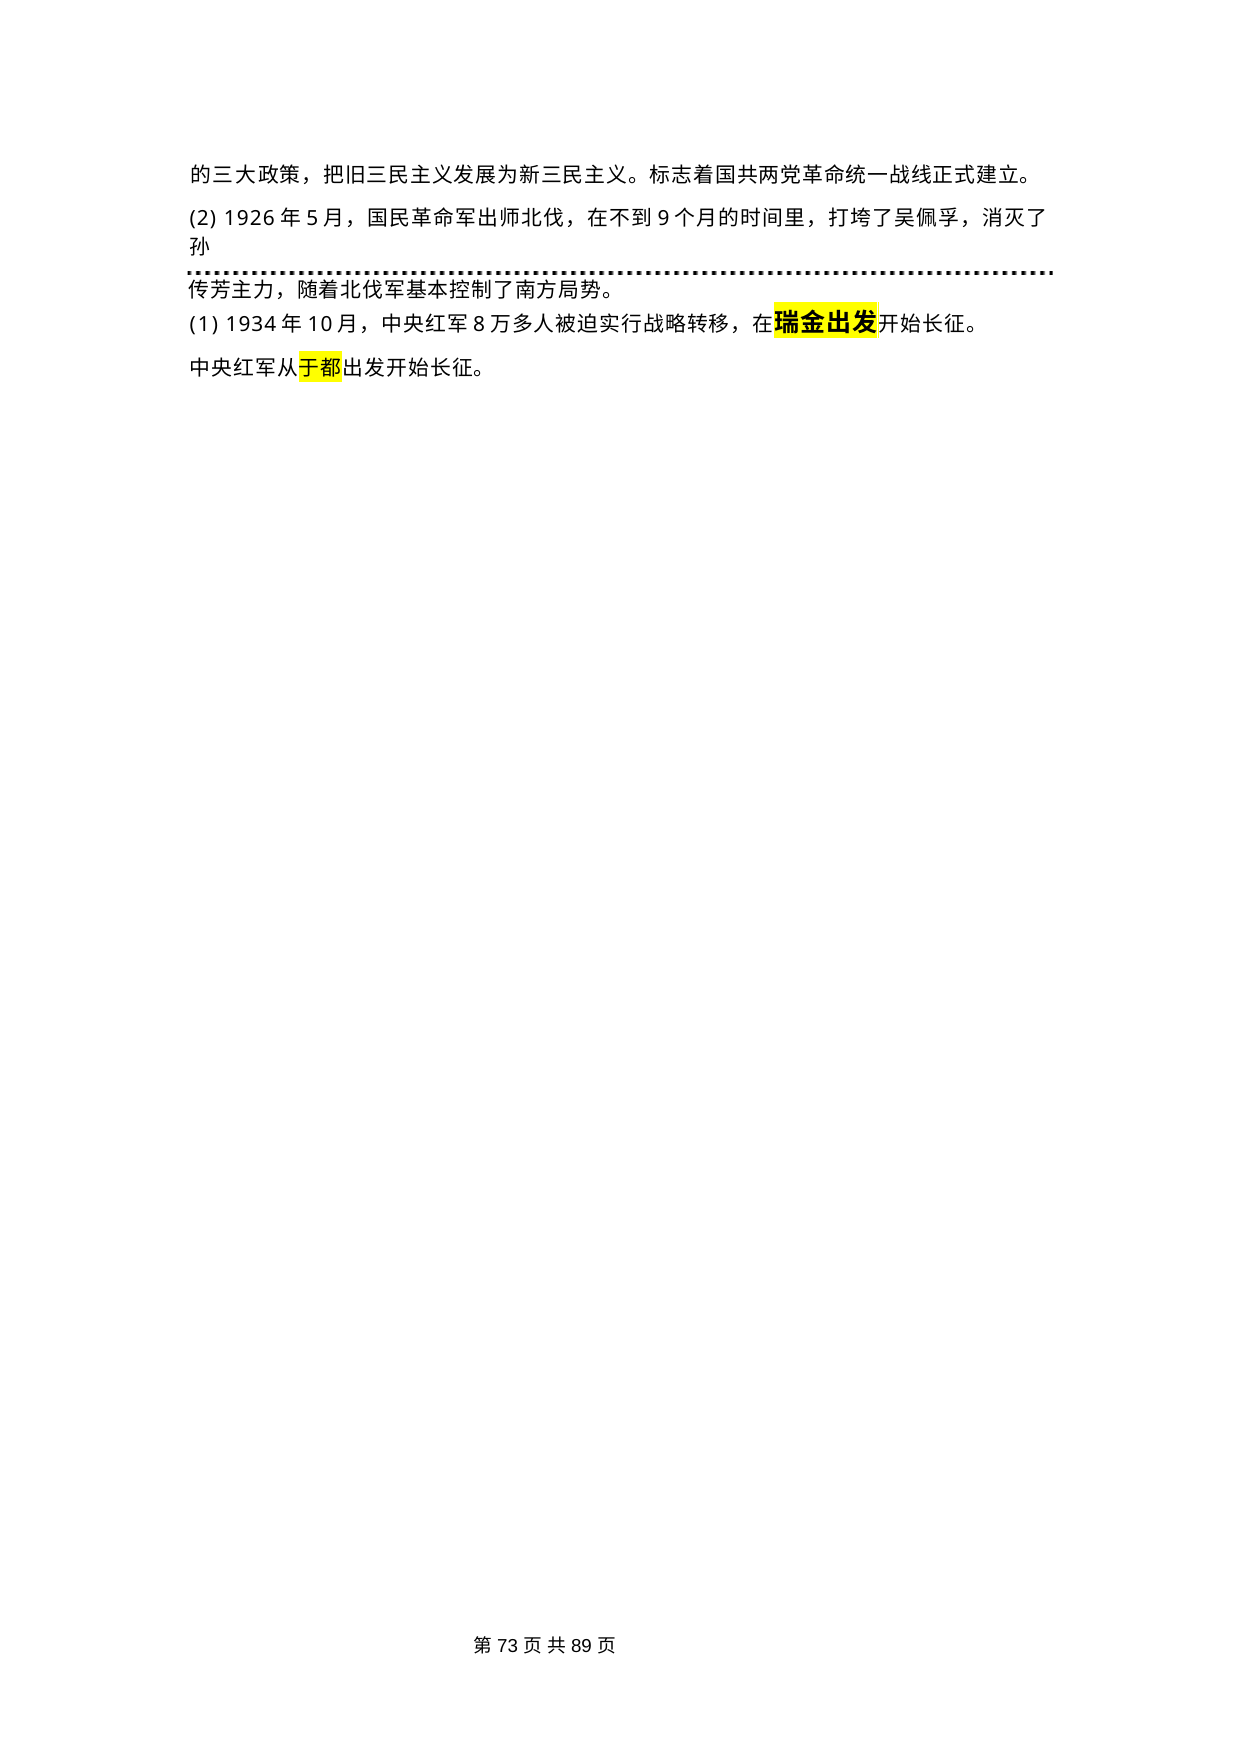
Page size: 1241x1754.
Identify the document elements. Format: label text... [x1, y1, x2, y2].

text (1) 1934年10月，中央红军8万多人被迫实行战略转移，在瑞金出发开始长征。 [189, 303, 774, 338]
text 中央红军从于都出发开始长征。 [189, 353, 299, 381]
picture [187, 271, 1053, 275]
text (1) 1934年10月，中央红军8万多人被迫实行战略转移，在瑞金出发开始长征。 [879, 303, 1060, 338]
text 中央红军从于都出发开始长征。 [342, 353, 1060, 381]
